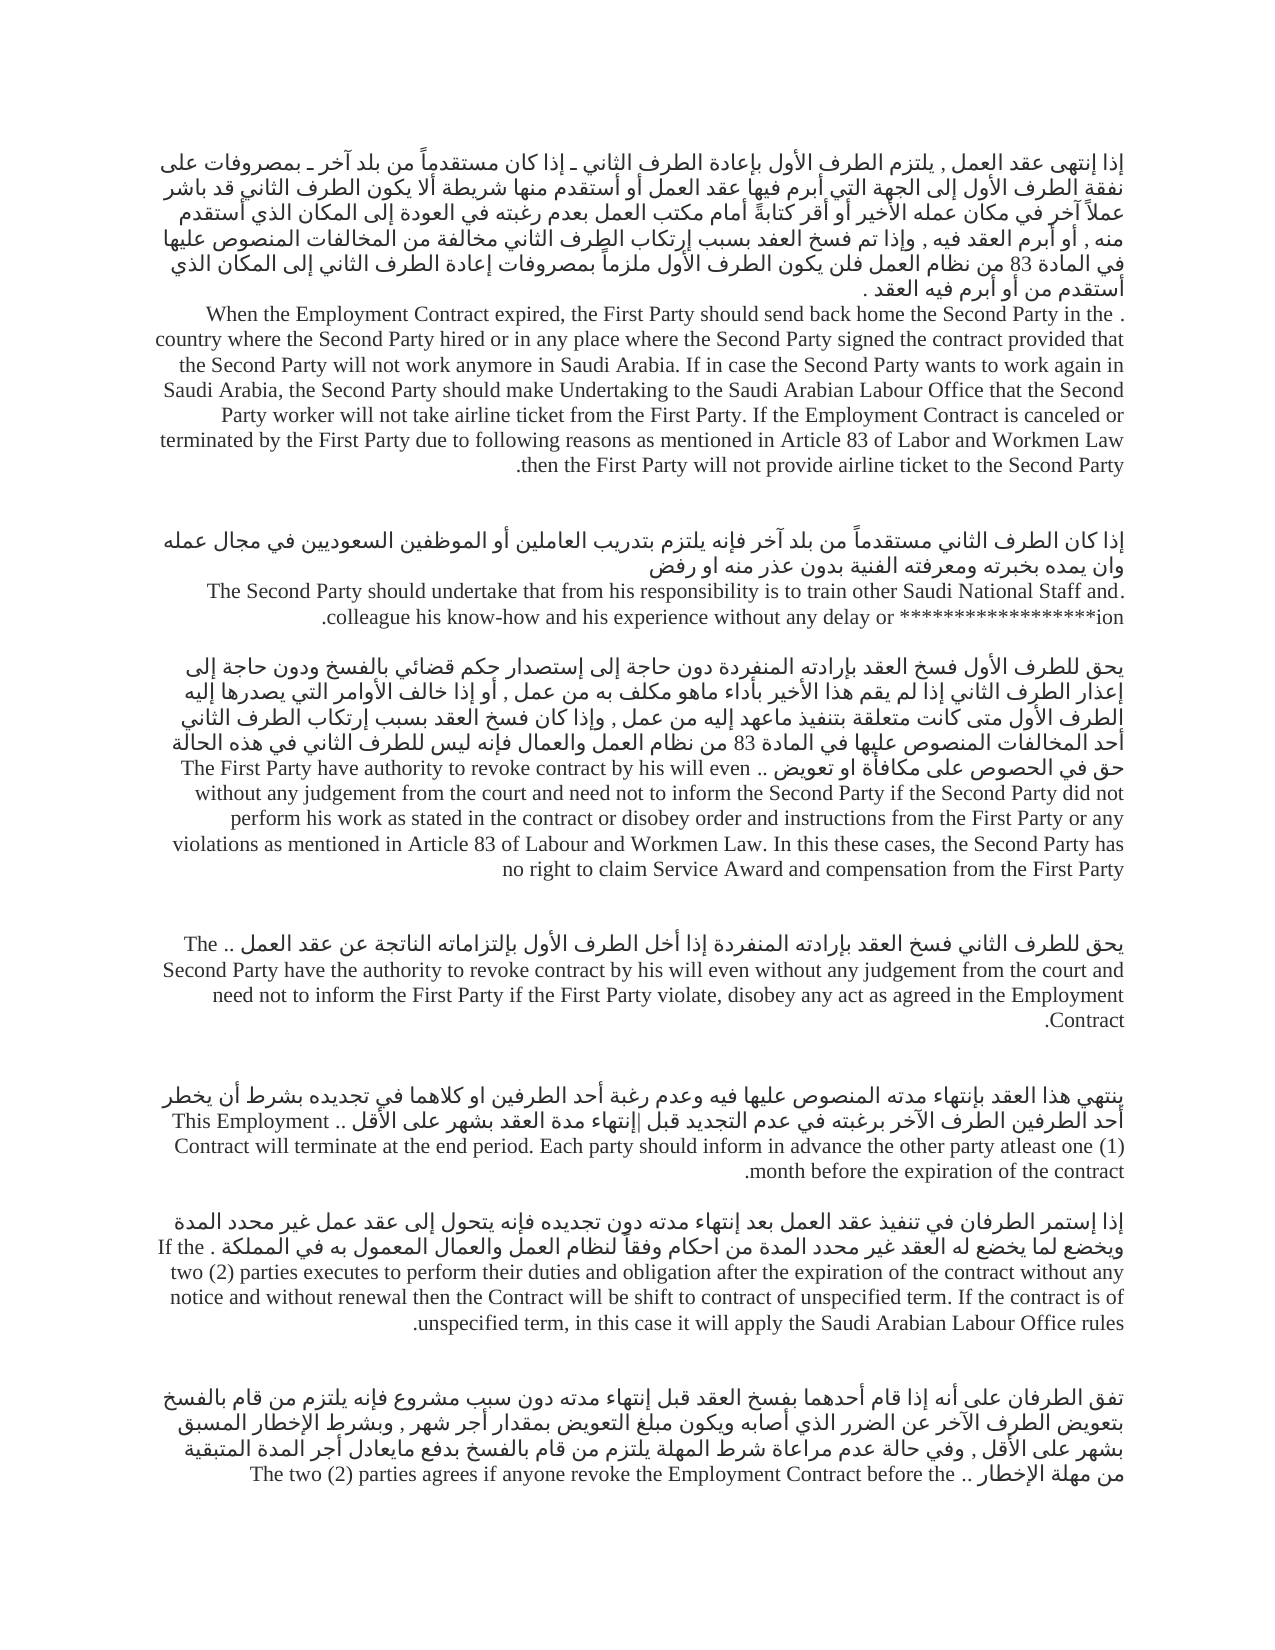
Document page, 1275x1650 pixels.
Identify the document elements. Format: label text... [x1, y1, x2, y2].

text ينتهي هذا العقد بإنتهاء مدته المنصوص عليها فيه وعدم رغبة أحد الطرفين او كلاهما في تجديده بشرط أن يخطر أحد الطرفين الطرف الآخر برغبته في عدم التجديد قبل |إنتهاء مدة العقد بشهر على الأقل .. This Employment Contract will terminate at the end period. Each party should inform in advance the other party atleast one (1) month before the expiration of the contract. [150, 1083, 1125, 1183]
text إذا كان الطرف الثاني مستقدماً من بلد آخر فإنه يلتزم بتدريب العاملين أو الموظفين السعوديين في مجال عمله وان يمده بخبرته ومعرفته الفنية بدون عذر منه او رفض [150, 528, 1125, 578]
text إذا إنتهى عقد العمل , يلتزم الطرف الأول بإعادة الطرف الثاني ـ إذا كان مستقدماً من بلد آخر ـ بمصروفات على نفقة الطرف الأول إلى الجهة التي أبرم فيها عقد العمل أو أستقدم منها شريطة ألا يكون الطرف الثاني قد باشر عملاً آخر في مكان عمله الأخير أو أقر كتابةً أمام مكتب العمل بعدم رغبته في العودة إلى المكان الذي أستقدم منه , أو أبرم العقد فيه , وإذا تم فسخ العفد بسبب إرتكاب الطرف الثاني مخالفة من المخالفات المنصوص عليها في المادة 83 من نظام العمل فلن يكون الطرف الأول ملزماً بمصروفات إعادة الطرف الثاني إلى المكان الذي أستقدم من أو أبرم فيه العقد . [150, 150, 1125, 301]
text يحق للطرف الأول فسخ العقد بإرادته المنفردة دون حاجة إلى إستصدار حكم قضائي بالفسخ ودون حاجة إلى إعذار الطرف الثاني إذا لم يقم هذا الأخير بأداء ماهو مكلف به من عمل , أو إذا خالف الأوامر التي يصدرها إليه الطرف الأول متى كانت متعلقة بتنفيذ ماعهد إليه من عمل , وإذا كان فسخ العقد بسبب إرتكاب الطرف الثاني أحد المخالفات المنصوص عليها في المادة 83 من نظام العمل والعمال فإنه ليس للطرف الثاني في هذه الحالة حق في الحصوص على مكافأة او تعويض .. The First Party have authority to revoke contract by his will even without any judgement from the court and need not to inform the Second Party if the Second Party did not perform his work as stated in the contract or disobey order and instructions from the First Party or any violations as mentioned in Article 83 of Labour and Workmen Law. In this these cases, the Second Party has no right to claim Service Award and compensation from the First Party [150, 654, 1125, 881]
text . When the Employment Contract expired, the First Party should send back home the Second Party in the country where the Second Party hired or in any place where the Second Party signed the contract provided that the Second Party will not work anymore in Saudi Arabia. If in case the Second Party wants to work again in Saudi Arabia, the Second Party should make Undertaking to the Saudi Arabian Labour Office that the Second Party worker will not take airline ticket from the First Party. If the Employment Contract is canceled or terminated by the First Party due to following reasons as mentioned in Article 83 of Labor and Workmen Law then the First Party will not provide airline ticket to the Second Party. [150, 301, 1125, 478]
text يحق للطرف الثاني فسخ العقد بإرادته المنفردة إذا أخل الطرف الأول بإلتزاماته الناتجة عن عقد العمل .. The Second Party have the authority to revoke contract by his will even without any judgement from the court and need not to inform the First Party if the First Party violate, disobey any act as agreed in the Employment Contract. [150, 931, 1125, 1032]
text إذا إستمر الطرفان في تنفيذ عقد العمل بعد إنتهاء مدته دون تجديده فإنه يتحول إلى عقد عمل غير محدد المدة ويخضع لما يخضع له العقد غير محدد المدة من احكام وفقاً لنظام العمل والعمال المعمول به في المملكة . If the two (2) parties executes to perform their duties and obligation after the expiration of the contract without any notice and without renewal then the Contract will be shift to contract of unspecified term. If the contract is of unspecified term, in this case it will apply the Saudi Arabian Labour Office rules. [150, 1209, 1125, 1335]
text .The Second Party should undertake that from his responsibility is to train other Saudi National Staff and colleague his know-how and his experience without any delay or ******************ion. [150, 578, 1125, 629]
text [150, 1385, 1125, 1486]
